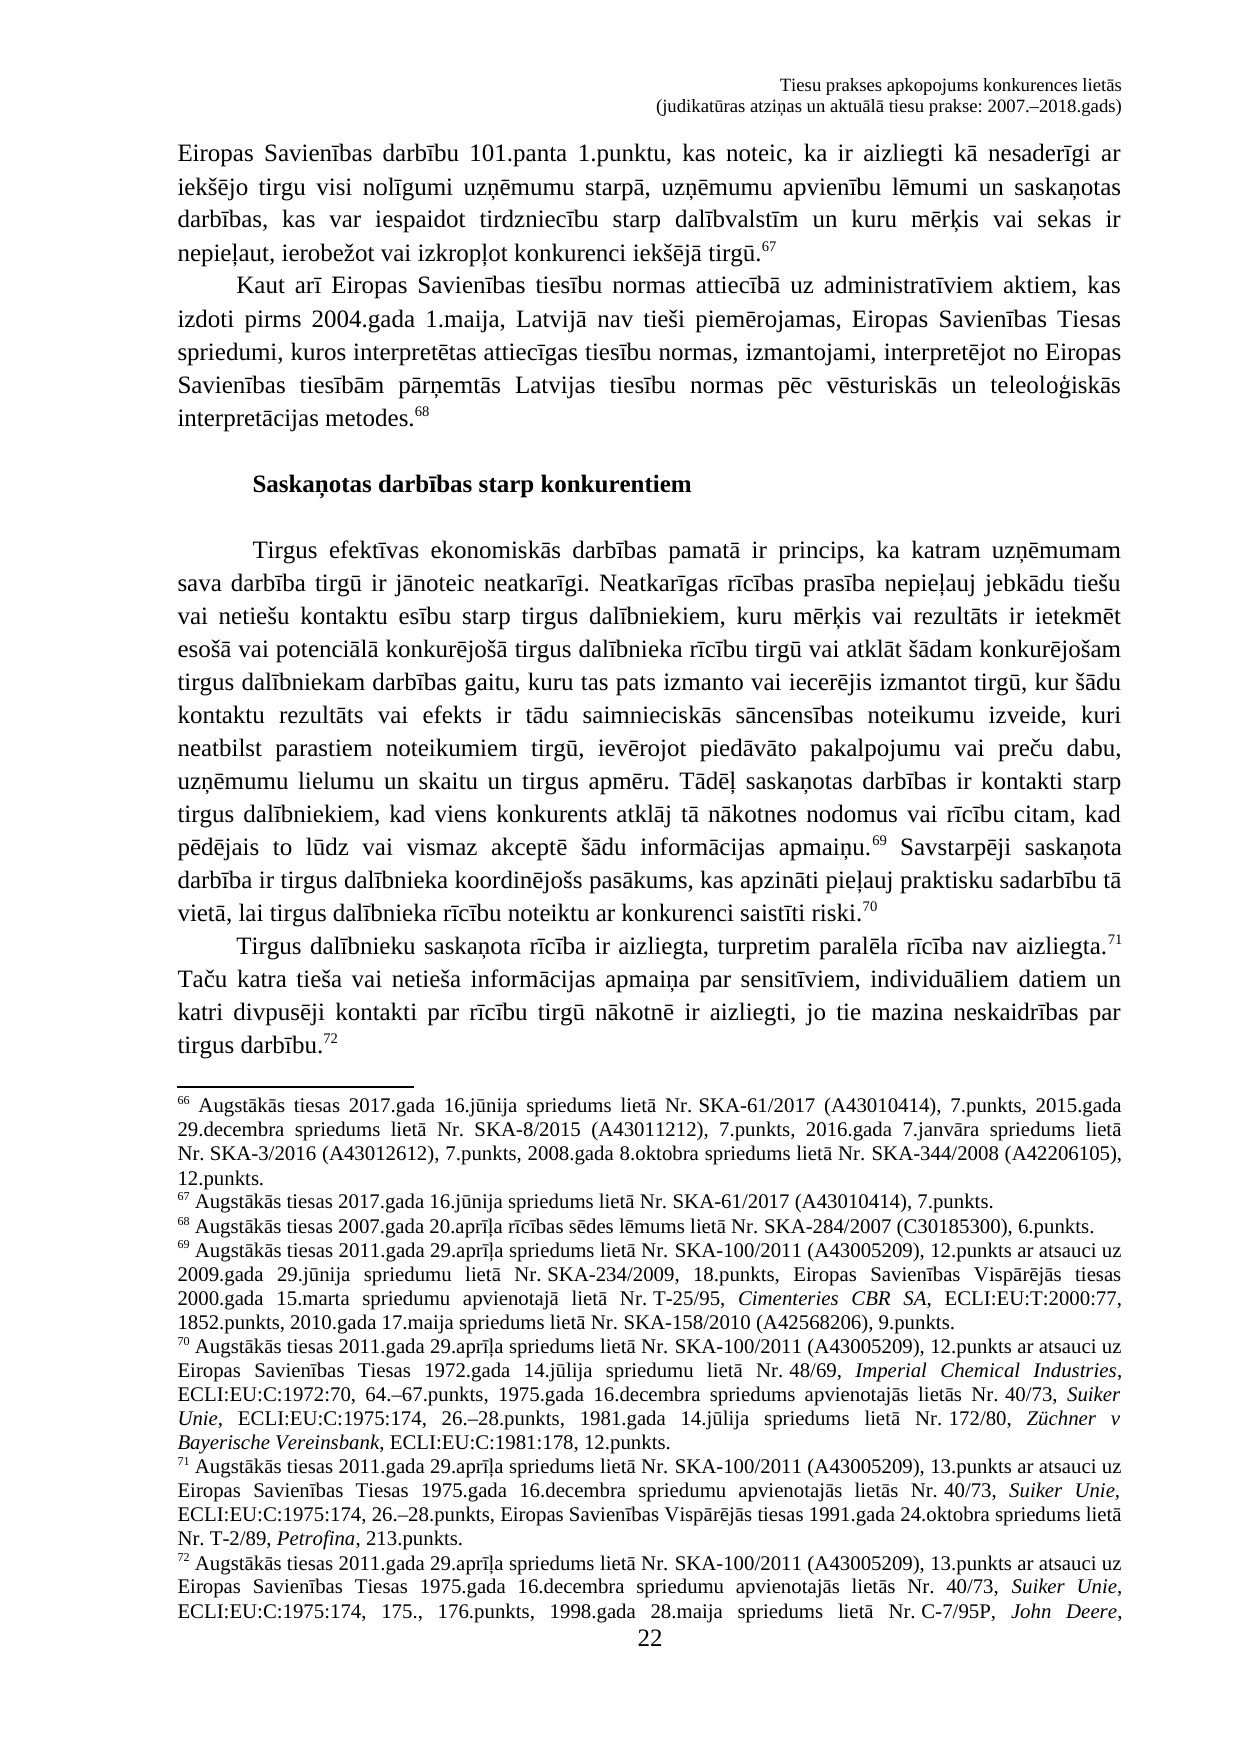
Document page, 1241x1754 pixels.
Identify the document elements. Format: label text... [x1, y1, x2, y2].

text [177, 138, 1122, 266]
text Saskaņotas darbības starp konkurentiem [177, 469, 1122, 497]
text Kaut arī Eiropas Savienības tiesību normas attiecībā uz administratīviem aktiem, kas izdoti pirms 2004.gada 1.maija, Latvijā nav tieši piemērojamas, Eiropas Savienības Tiesas spriedumi, kuros interpretētas attiecīgas tiesību normas, izmantojami, interpretējot no Eiropas Savienības tiesībām pārņemtās Latvijas tiesību normas pēc vēsturiskās un teleoloģiskās interpretācijas metodes. [177, 271, 1122, 431]
text Tirgus dalībnieku saskaņota rīcība ir aizliegta, turpretim paralēla rīcība nav aizliegta. Taču katra tieša vai netieša informācijas apmaiņa par sensitīviem, individuāliem datiem un katri divpusēji kontakti par rīcību tirgū nākotnē ir aizliegti, jo tie mazina neskaidrības par tirgus darbību. [177, 931, 1122, 1059]
text Tirgus efektīvas ekonomiskās darbības pamatā ir princips, ka katram uzņēmumam sava darbība tirgū ir jānoteic neatkarīgi. Neatkarīgas rīcības prasība nepieļauj jebkādu tiešu vai netiešu kontaktu esību starp tirgus dalībniekiem, kuru mērķis vai rezultāts ir ietekmēt esošā vai potenciālā konkurējošā tirgus dalībnieka rīcību tirgū vai atklāt šādam konkurējošam tirgus dalībniekam darbības gaitu, kuru tas pats izmanto vai iecerējis izmantot tirgū, kur šādu kontaktu rezultāts vai efekts ir tādu saimnieciskās sāncensības noteikumu izveide, kuri neatbilst parastiem noteikumiem tirgū, ievērojot piedāvāto pakalpojumu vai preču dabu, uzņēmumu lielumu un skaitu un tirgus apmēru. Tādēļ saskaņotas darbības ir kontakti starp tirgus dalībniekiem, kad viens konkurents atklāj tā nākotnes nodomus vai rīcību citam, kad pēdējais to lūdz vai vismaz akceptē šādu informācijas apmaiņu. Savstarpēji saskaņota darbība ir tirgus dalībnieka koordinējošs pasākums, kas apzināti pieļauj praktisku sadarbību tā vietā, lai tirgus dalībnieka rīcību noteiktu ar konkurenci saistīti riski. [177, 535, 1122, 927]
